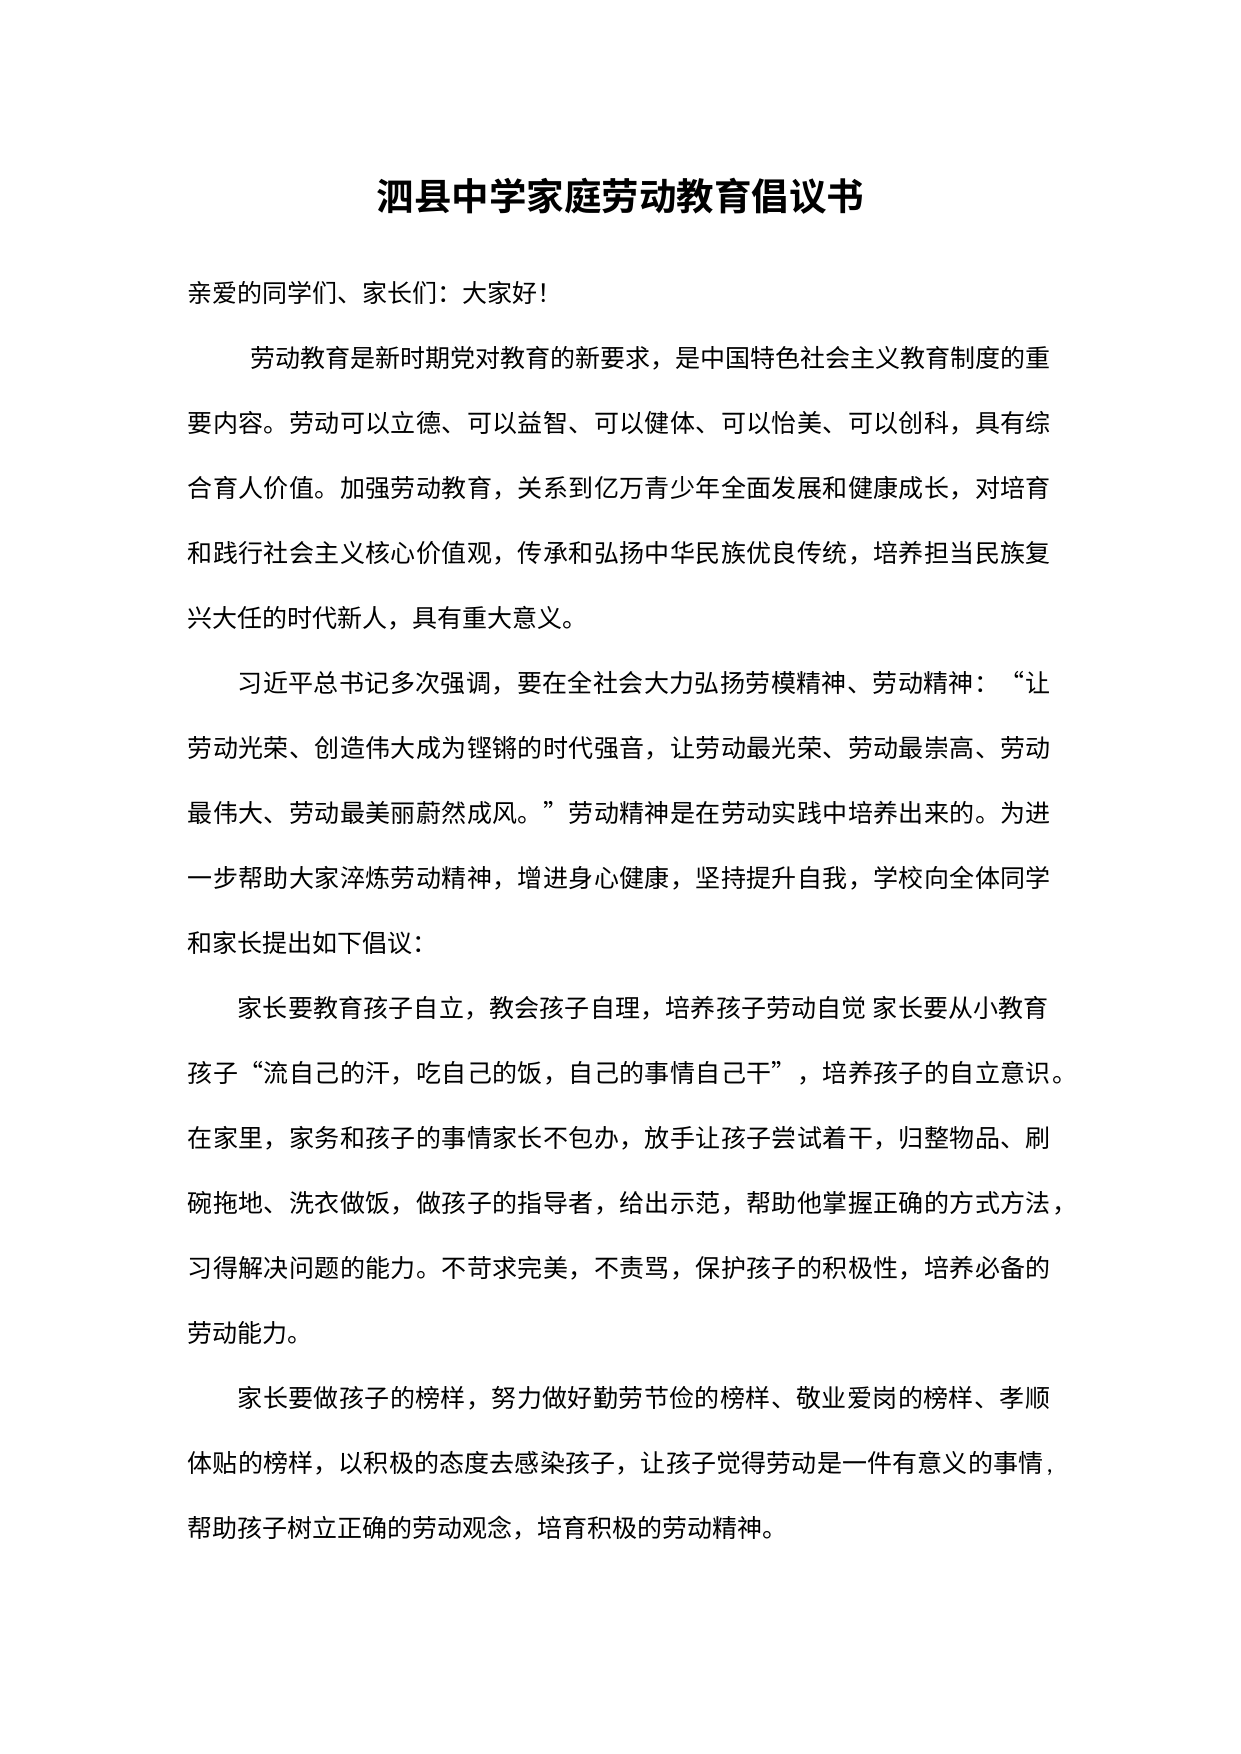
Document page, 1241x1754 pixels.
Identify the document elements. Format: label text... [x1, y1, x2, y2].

text 家长要教育孩子自立，教会孩子自理，培养孩子劳动自觉 家长要从小教育孩子“流自己的汗，吃自己的饭，自己的事情自己干”，培养孩子的自立意识。在家里，家务和孩子的事情家长不包办，放手让孩子尝试着干，归整物品、刷碗拖地、洗衣做饭，做孩子的指导者，给出示范，帮助他掌握正确的方式方法，习得解决问题的能力。不苛求完美，不责骂，保护孩子的积极性，培养必备的劳动能力。 [187, 974, 1053, 1364]
text 家长要做孩子的榜样，努力做好勤劳节俭的榜样、敬业爱岗的榜样、孝顺体贴的榜样，以积极的态度去感染孩子，让孩子觉得劳动是一件有意义的事情, 帮助孩子树立正确的劳动观念，培育积极的劳动精神。 [187, 1364, 1053, 1559]
text 亲爱的同学们、家长们：大家好！ [187, 259, 1053, 324]
text 习近平总书记多次强调，要在全社会大力弘扬劳模精神、劳动精神：“让劳动光荣、创造伟大成为铿锵的时代强音，让劳动最光荣、劳动最崇高、劳动最伟大、劳动最美丽蔚然成风。”劳动精神是在劳动实践中培养出来的。为进一步帮助大家淬炼劳动精神，增进身心健康，坚持提升自我，学校向全体同学和家长提出如下倡议： [187, 649, 1053, 974]
text 泗县中学家庭劳动教育倡议书 [187, 162, 1053, 227]
text 劳动教育是新时期党对教育的新要求，是中国特色社会主义教育制度的重要内容。劳动可以立德、可以益智、可以健体、可以怡美、可以创科，具有综合育人价值。加强劳动教育，关系到亿万青少年全面发展和健康成长，对培育和践行社会主义核心价值观，传承和弘扬中华民族优良传统，培养担当民族复兴大任的时代新人，具有重大意义。 [187, 324, 1053, 649]
